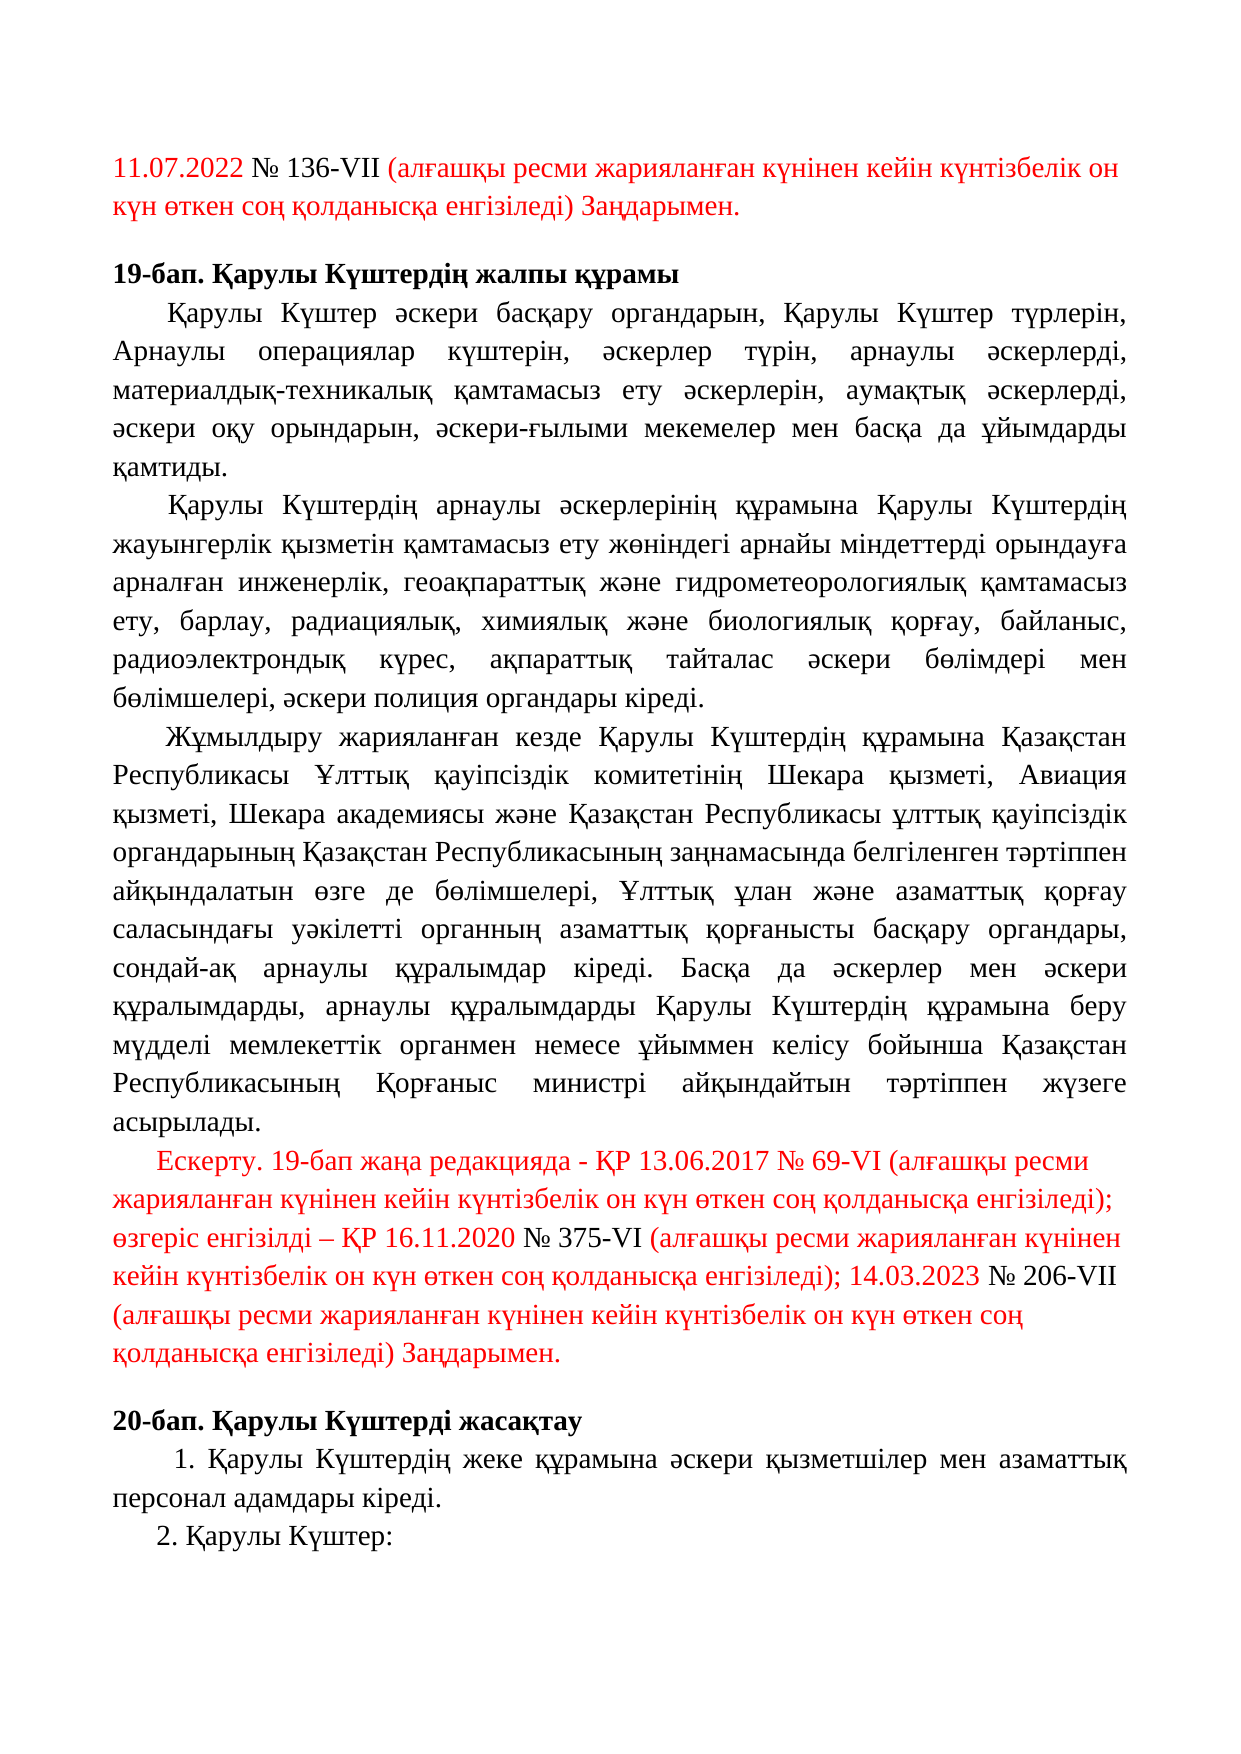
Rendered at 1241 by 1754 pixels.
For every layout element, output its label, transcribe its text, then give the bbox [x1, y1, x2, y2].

text 20-бап. Қарулы Күштердi жасақтау [112, 1403, 1128, 1436]
text Қарулы Күштердің арнаулы əскерлерінің құрамына Қарулы Күштердің жауынгерлік қызметін қамтамасыз ету жөніндегі арнайы міндеттерді орындауға арналған инженерлік, геоақпараттық жəне гидрометеорологиялық қамтамасыз ету, барлау, радиациялық, химиялық жəне биологиялық қорғау, байланыс, радиоэлектрондық күрес, ақпараттық тайталас əскери бөлімдері мен бөлімшелері, әскери полиция органдары кіреді. [112, 487, 1128, 714]
text 1. Қарулы Күштердің жеке құрамына әскери қызметшілер мен азаматтық персонал адамдары кiредi. [112, 1441, 1128, 1513]
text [112, 150, 1128, 252]
text Ескерту. 19-бап жаңа редакцияда - ҚР 13.06.2017 № 69-VI (алғашқы ресми жарияланған күнінен кейін күнтізбелік он күн өткен соң қолданысқа енгізіледі); өзгеріс енгізілді – ҚР 16.11.2020 № 375-VI (алғашқы ресми жарияланған күнінен кейін күнтізбелік он күн өткен соң қолданысқа енгізіледі); 14.03.2023 № 206-VII (алғашқы ресми жарияланған күнінен кейін күнтізбелік он күн өткен соң қолданысқа енгізіледі) Заңдарымен. [112, 1143, 1128, 1399]
text 2. Қарулы Күштер: [112, 1518, 1128, 1552]
text 19-бап. Қарулы Күштердiң жалпы құрамы [112, 256, 1128, 290]
text Қарулы Күштер əскери басқару органдарын, Қарулы Күштер түрлерiн, Арнаулы операциялар күштерін, əскерлер түрін, арнаулы əскерлердi, материалдық-техникалық қамтамасыз ету əскерлерін, аумақтық əскерлерді, əскери оқу орындарын, əскери-ғылыми мекемелер мен басқа да ұйымдарды қамтиды. [112, 295, 1128, 482]
text Жұмылдыру жарияланған кезде Қарулы Күштердің құрамына Қазақстан Республикасы Ұлттық қауіпсiздiк комитетінің Шекара қызметі, Авиация қызметі, Шекара академиясы және Қазақстан Республикасы ұлттық қауіпсіздік органдарының Қазақстан Республикасының заңнамасында белгіленген тәртіппен айқындалатын өзге де бөлімшелері, Ұлттық ұлан жəне азаматтық қорғау саласындағы уəкілетті органның азаматтық қорғанысты басқару органдары, сондай-ақ арнаулы құралымдар кiредi. Басқа да əскерлер мен əскери құралымдарды, арнаулы құралымдарды Қарулы Күштердің құрамына беру мүдделі мемлекеттік органмен немесе ұйыммен келісу бойынша Қазақстан Республикасының Қорғаныс министрі айқындайтын тəртіппен жүзеге асырылады. [112, 719, 1128, 1138]
